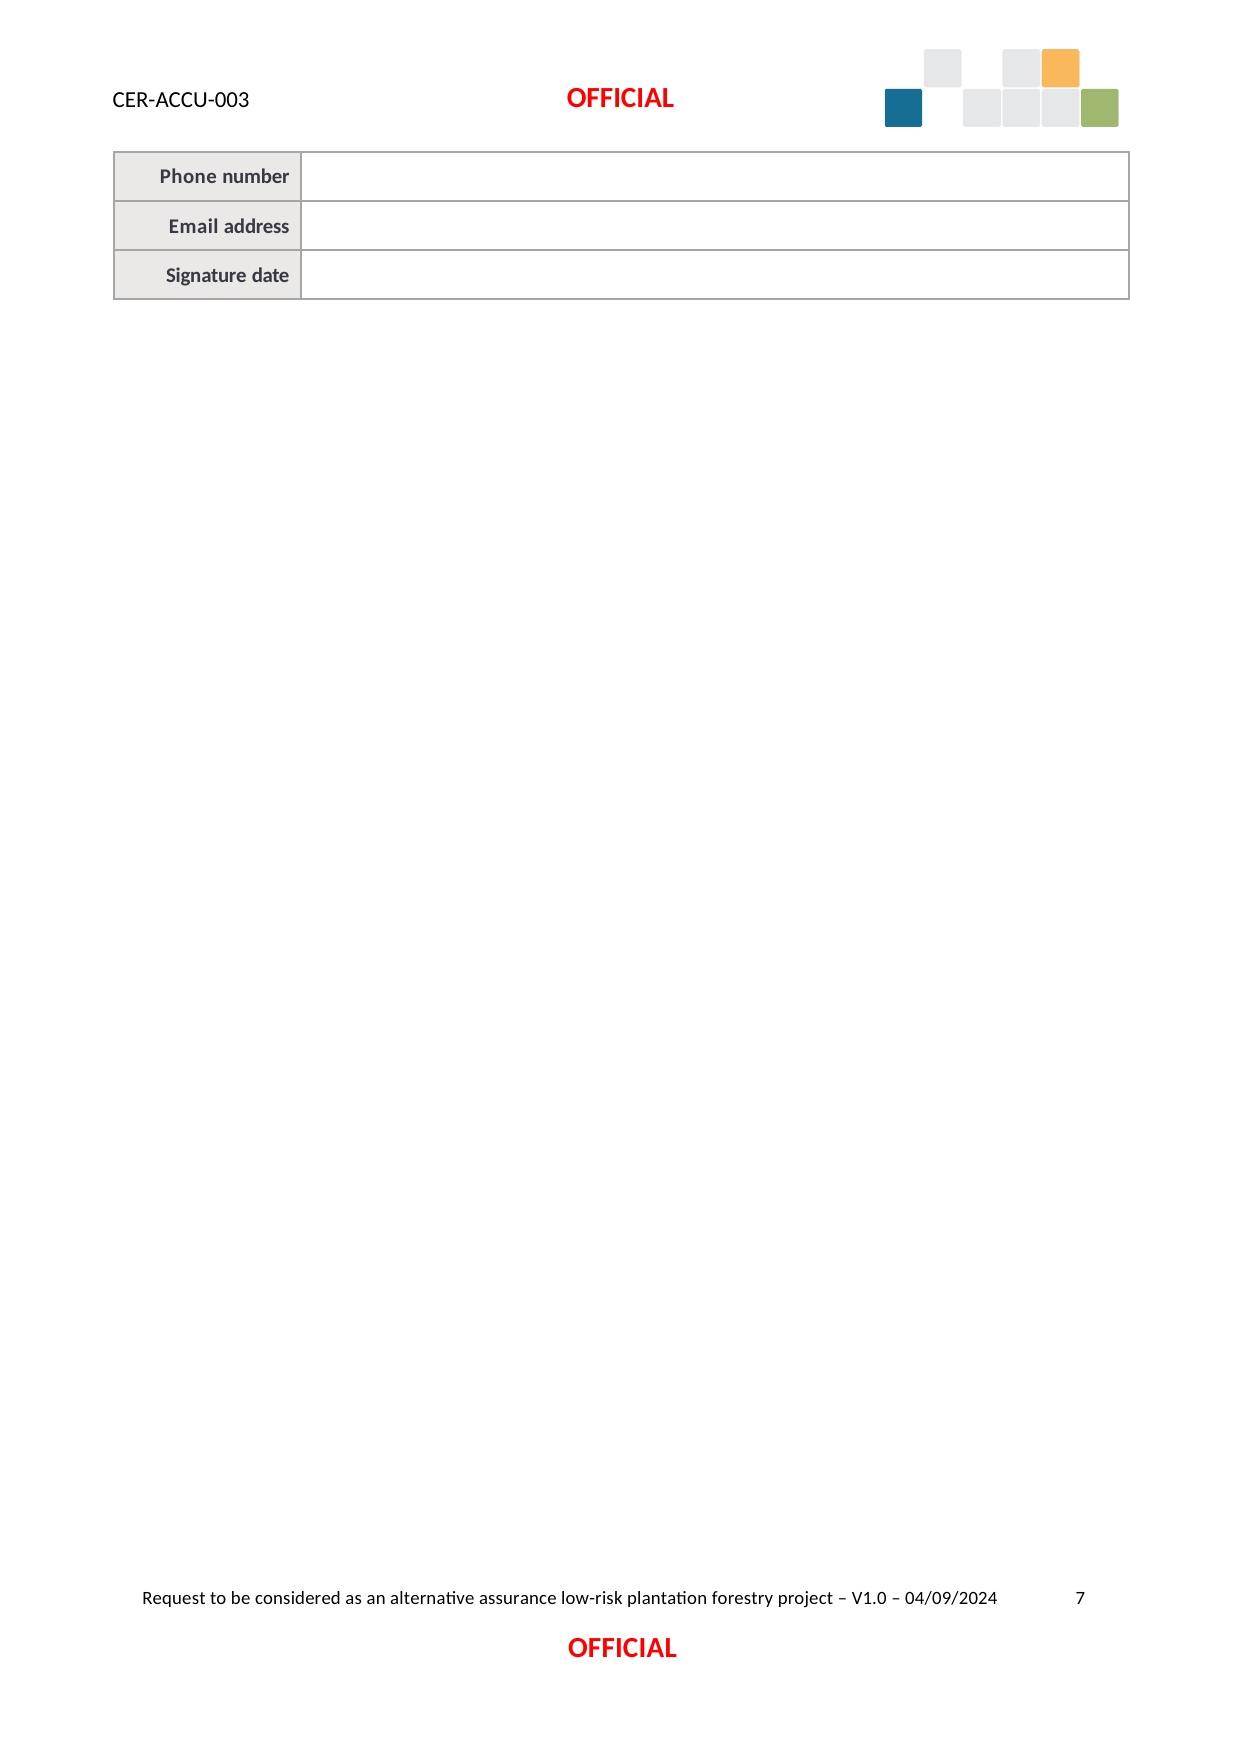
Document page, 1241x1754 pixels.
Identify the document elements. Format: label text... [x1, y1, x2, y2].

table_cell [302, 202, 1128, 249]
table_cell Phone number [115, 153, 300, 200]
picture [884, 49, 1119, 127]
table_cell Signature date [115, 251, 300, 298]
table_cell [302, 153, 1128, 200]
table_cell [302, 251, 1128, 298]
table_cell Email address [115, 202, 300, 249]
